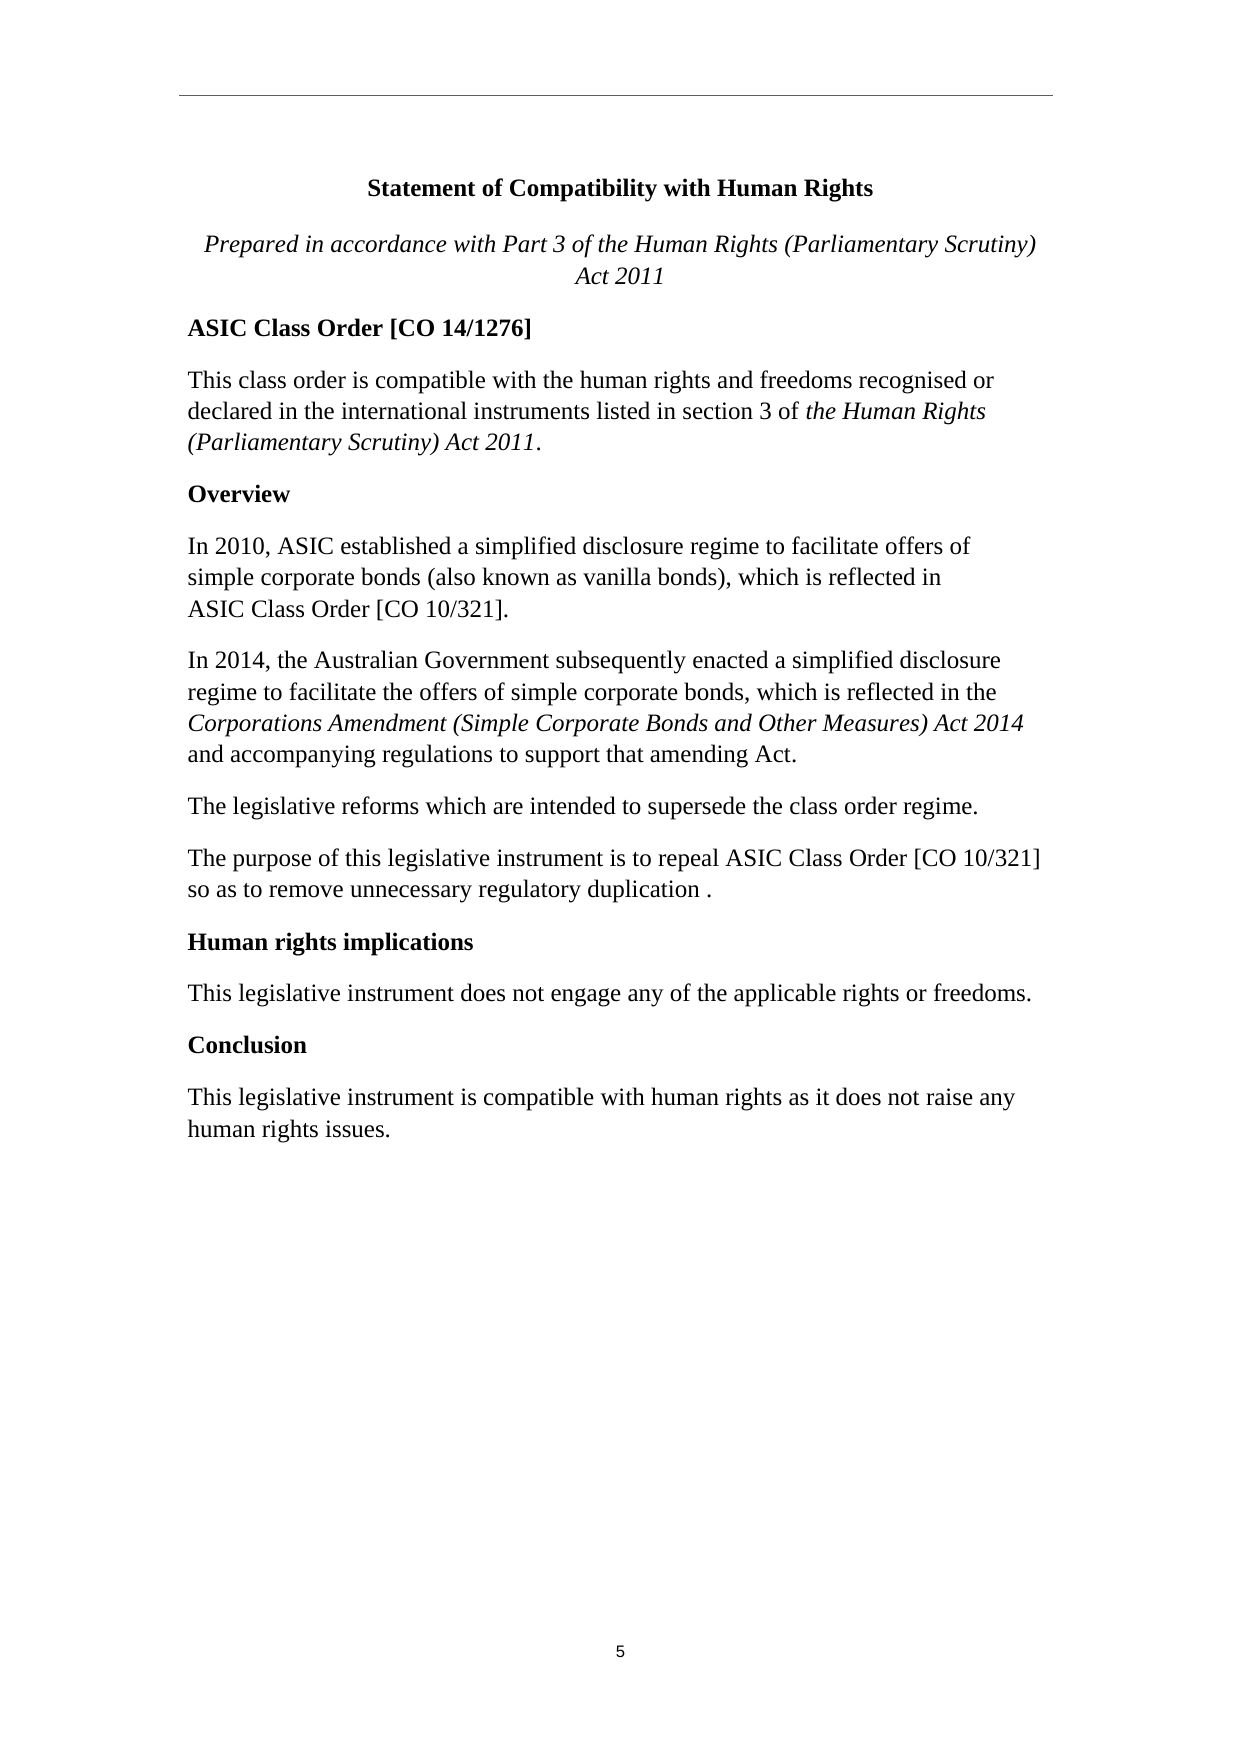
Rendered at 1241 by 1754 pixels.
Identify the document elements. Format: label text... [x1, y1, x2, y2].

text This legislative instrument is compatible with human rights as it does not raise any human rights issues. [187, 1080, 1053, 1142]
text Prepared in accordance with Part 3 of the Human Rights (Parliamentary Scrutiny) Act 2011 [187, 227, 1053, 289]
text In 2010, ASIC established a simplified disclosure regime to facilitate offers of simple corporate bonds (also known as vanilla bonds), which is reflected in ASIC Class Order [CO 10/321]. [187, 529, 1053, 622]
text Overview [187, 477, 1053, 508]
text In 2014, the Australian Government subsequently enacted a simplified disclosure regime to facilitate the offers of simple corporate bonds, which is reflected in the Corporations Amendment (Simple Corporate Bonds and Other Measures) Act 2014 and accompanying regulations to support that amending Act. [187, 643, 1053, 768]
text This legislative instrument does not engage any of the applicable rights or freedoms. [187, 976, 1053, 1007]
text The legislative reforms which are intended to supersede the class order regime. [187, 789, 1053, 820]
text Human rights implications [187, 924, 1053, 955]
text Conclusion [187, 1028, 1053, 1059]
text The purpose of this legislative instrument is to repeal ASIC Class Order [CO 10/321] so as to remove unnecessary regulatory duplication . [187, 841, 1053, 903]
text This class order is compatible with the human rights and freedoms recognised or declared in the international instruments listed in section 3 of the Human Rights (Parliamentary Scrutiny) Act 2011. [187, 362, 1053, 456]
text ASIC Class Order [CO 14/1276] [187, 310, 1053, 341]
text Statement of Compatibility with Human Rights [187, 171, 1053, 202]
